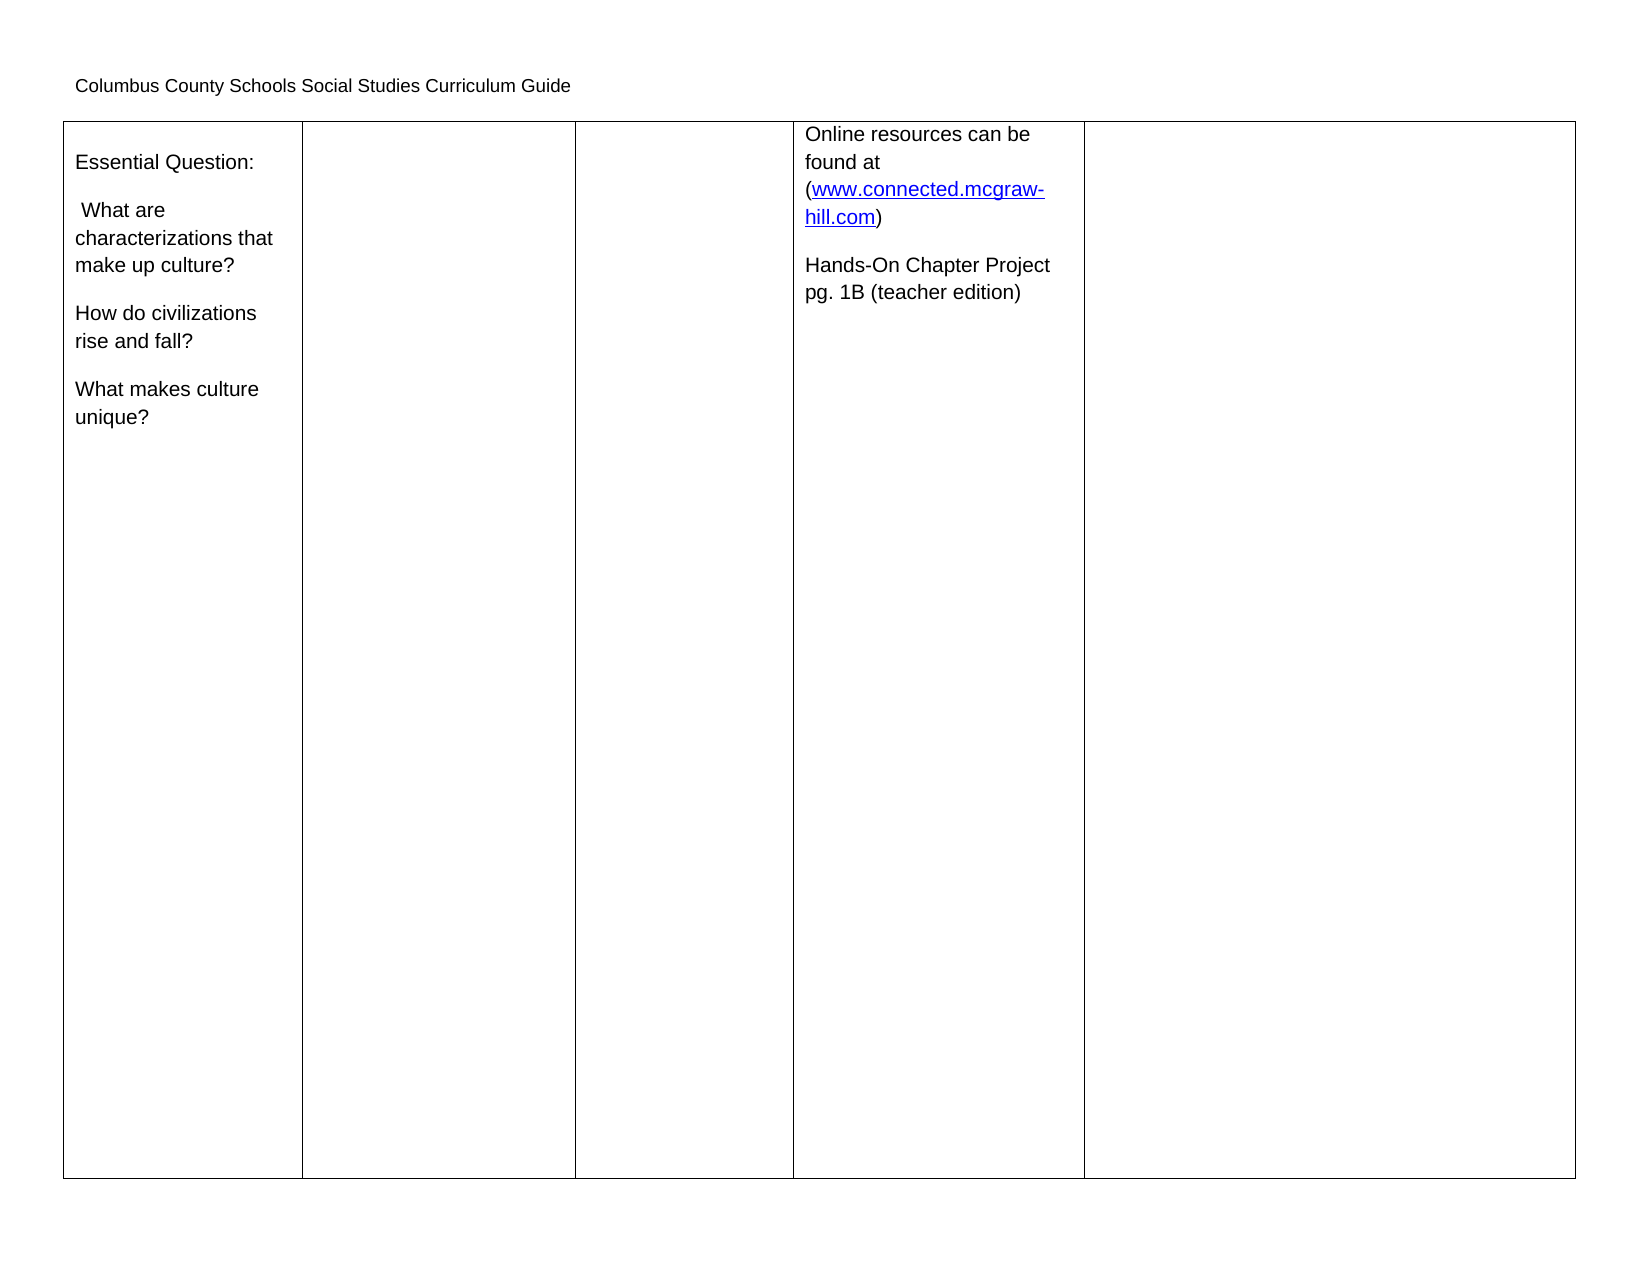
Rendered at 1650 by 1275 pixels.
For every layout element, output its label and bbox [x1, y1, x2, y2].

table_cell [64, 122, 302, 1178]
table_cell [794, 122, 1084, 1178]
table_cell [1085, 122, 1575, 1178]
table_cell [303, 122, 575, 1178]
table_cell [576, 122, 793, 1178]
